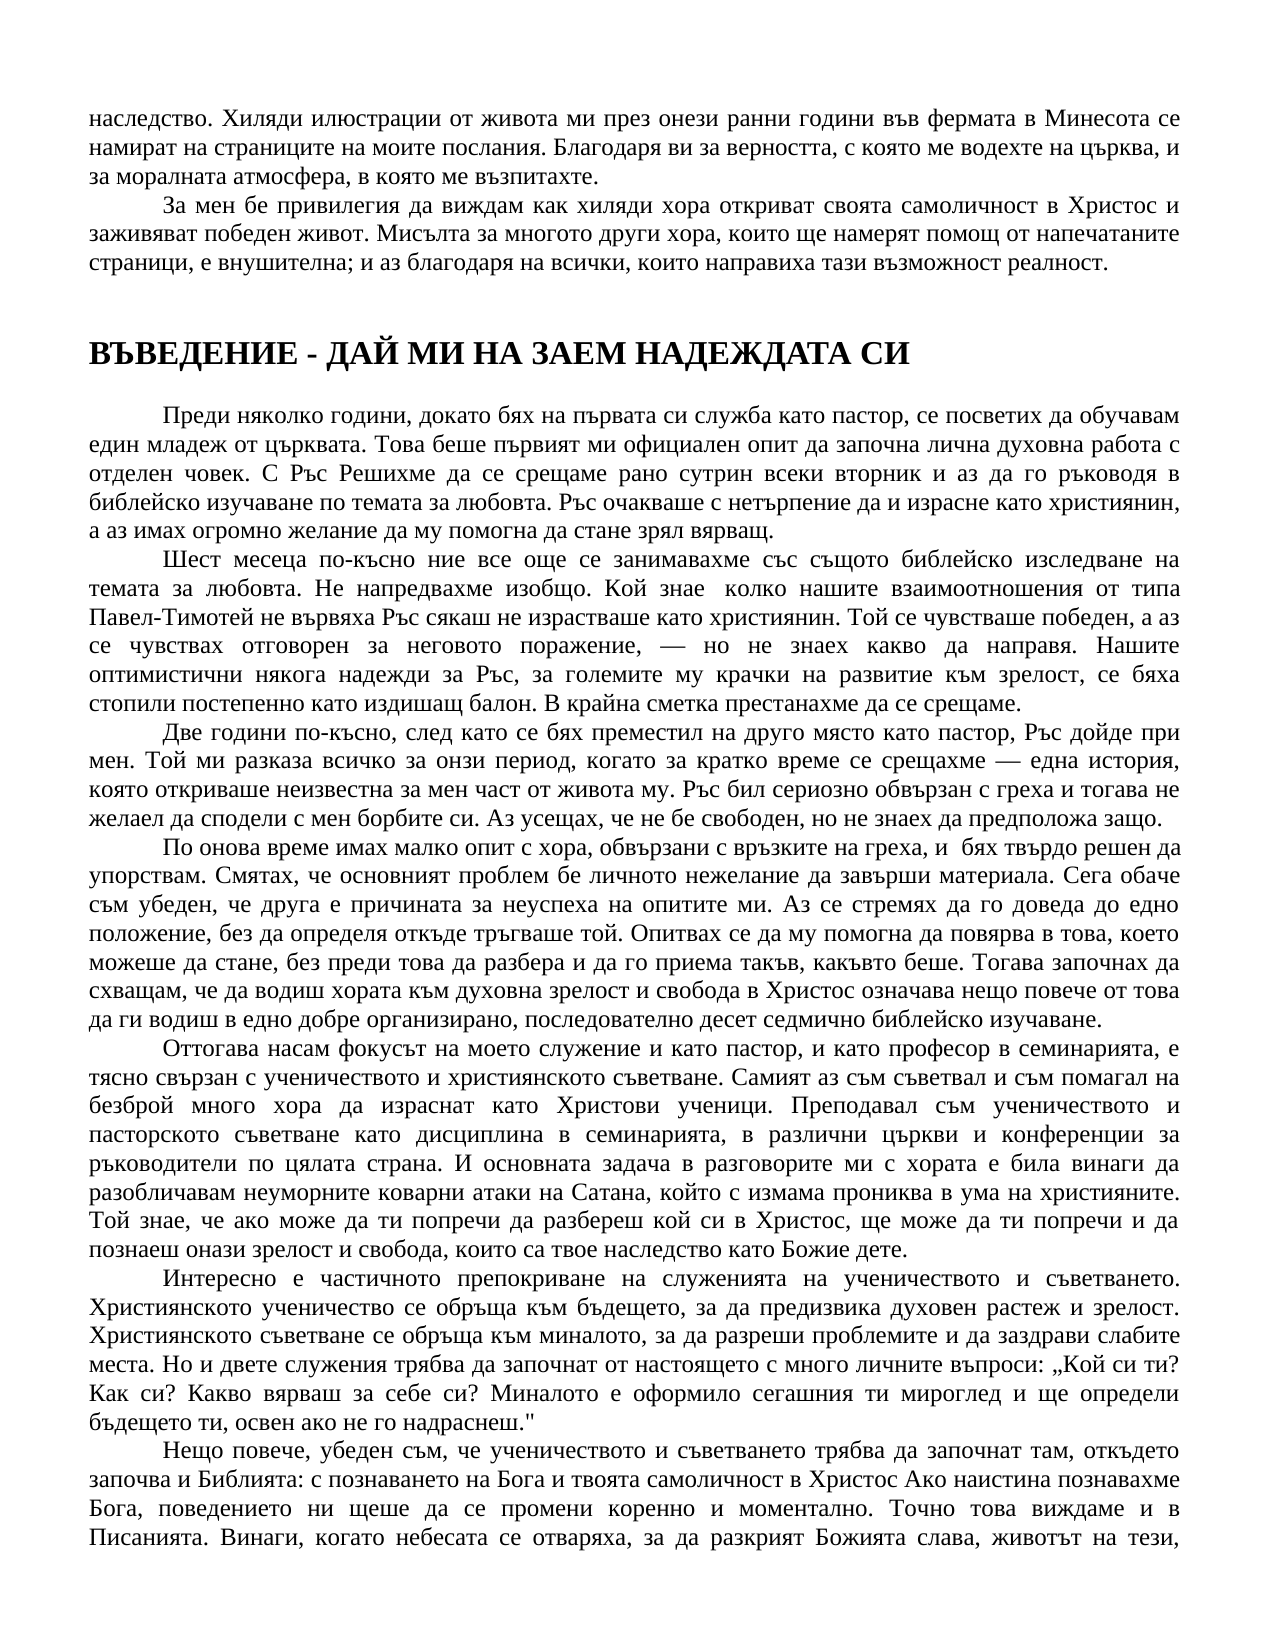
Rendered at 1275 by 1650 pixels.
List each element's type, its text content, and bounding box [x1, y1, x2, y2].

text Оттогава насам фокусът на моето служение и като пастор, и като професор в семинарията, е тясно свързан с ученичеството и християнското съветване. Самият аз съм съветвал и съм помагал на безброй много хора да израснат като Христови ученици. Преподавал съм ученичеството и пасторското съветване като дисциплина в семинарията, в различни църкви и конференции за ръководители по цялата страна. И основната задача в разговорите ми с хората е била винаги да разобличавам неуморните коварни атаки на Сатана, който с измама прониква в ума на християните. Той знае, че ако може да ти попречи да разбереш кой си в Христос, ще може да ти попречи и да познаеш онази зрелост и свобода, които са твое наследство като Божие дете. [89, 1033, 1181, 1263]
text Преди няколко години, докато бях на първата си служба като пастор, се посветих да обучавам един младеж от църквата. Това беше първият ми официален опит да започна лична духовна работа с отделен човек. С Ръс Решихме да се срещаме рано сутрин всеки вторник и аз да го ръководя в библейско изучаване по темата за любовта. Ръс очакваше с нетърпение да и израсне като християнин, а аз имах огромно желание да му помогна да стане зрял вярващ. [89, 401, 1181, 544]
subtitle ВЪВЕДЕНИЕ - ДАЙ МИ НА ЗАЕМ НАДЕЖДАТА СИ [89, 333, 1181, 372]
text Две години по-късно, след като се бях преместил на друго място като пастор, Ръс дойде при мен. Той ми разказа всичко за онзи период, когато за кратко време се срещахме — една история, която откриваше неизвестна за мен част от живота му. Ръс бил сериозно обвързан с греха и тогава не желаел да сподели с мен борбите си. Аз усещах, че не бе свободен, но не знаех да предположа защо. [89, 717, 1181, 832]
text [89, 1436, 1181, 1551]
text Интересно е частичното препокриване на служенията на ученичеството и съветването. Християнското ученичество се обръща към бъдещето, за да предизвика духовен растеж и зрелост. Християнското съветване се обръща към миналото, за да разреши проблемите и да заздрави слабите места. Но и двете служения трябва да започнат от настоящето с много личните въпроси: „Кой си ти? Как си? Какво вярваш за себе си? Миналото е оформило сегашния ти мироглед и ще определи бъдещето ти, освен ако не го надраснеш." [89, 1263, 1181, 1436]
text Шест месеца по-късно ние все още се занимавахме със същото библейско изследване на темата за любовта. Не напредвахме изобщо. Кой знае колко нашите взаимоотношения от типа Павел-Тимотей не вървяха Ръс сякаш не израстваше като християнин. Той се чувстваше победен, а аз се чувствах отговорен за неговото поражение, — но не знаех какво да направя. Нашите оптимистични някога надежди за Ръс, за големите му крачки на развитие към зрелост, се бяха стопили постепенно като издишащ балон. В крайна сметка престанахме да се срещаме. [89, 544, 1181, 717]
text По онова време имах малко опит с хора, обвързани с връзките на греха, и бях твърдо решен да упорствам. Смятах, че основният проблем бе личното нежелание да завърши материала. Сега обаче съм убеден, че друга е причината за неуспеха на опитите ми. Аз се стремях да го доведа до едно положение, без да определя откъде тръгваше той. Опитвах се да му помогна да повярва в това, което можеше да стане, без преди това да разбера и да го приема такъв, какъвто беше. Тогава започнах да схващам, че да водиш хората към духовна зрелост и свобода в Христос означава нещо повече от това да ги водиш в едно добре организирано, последователно десет седмично библейско изучаване. [89, 832, 1181, 1033]
text За мен бе привилегия да виждам как хиляди хора откриват своята самоличност в Христос и заживяват победен живот. Мисълта за многото други хора, които ще намерят помощ от напечатаните страници, е внушителна; и аз благодаря на всички, които направиха тази възможност реалност. [89, 190, 1181, 276]
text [89, 103, 1181, 190]
